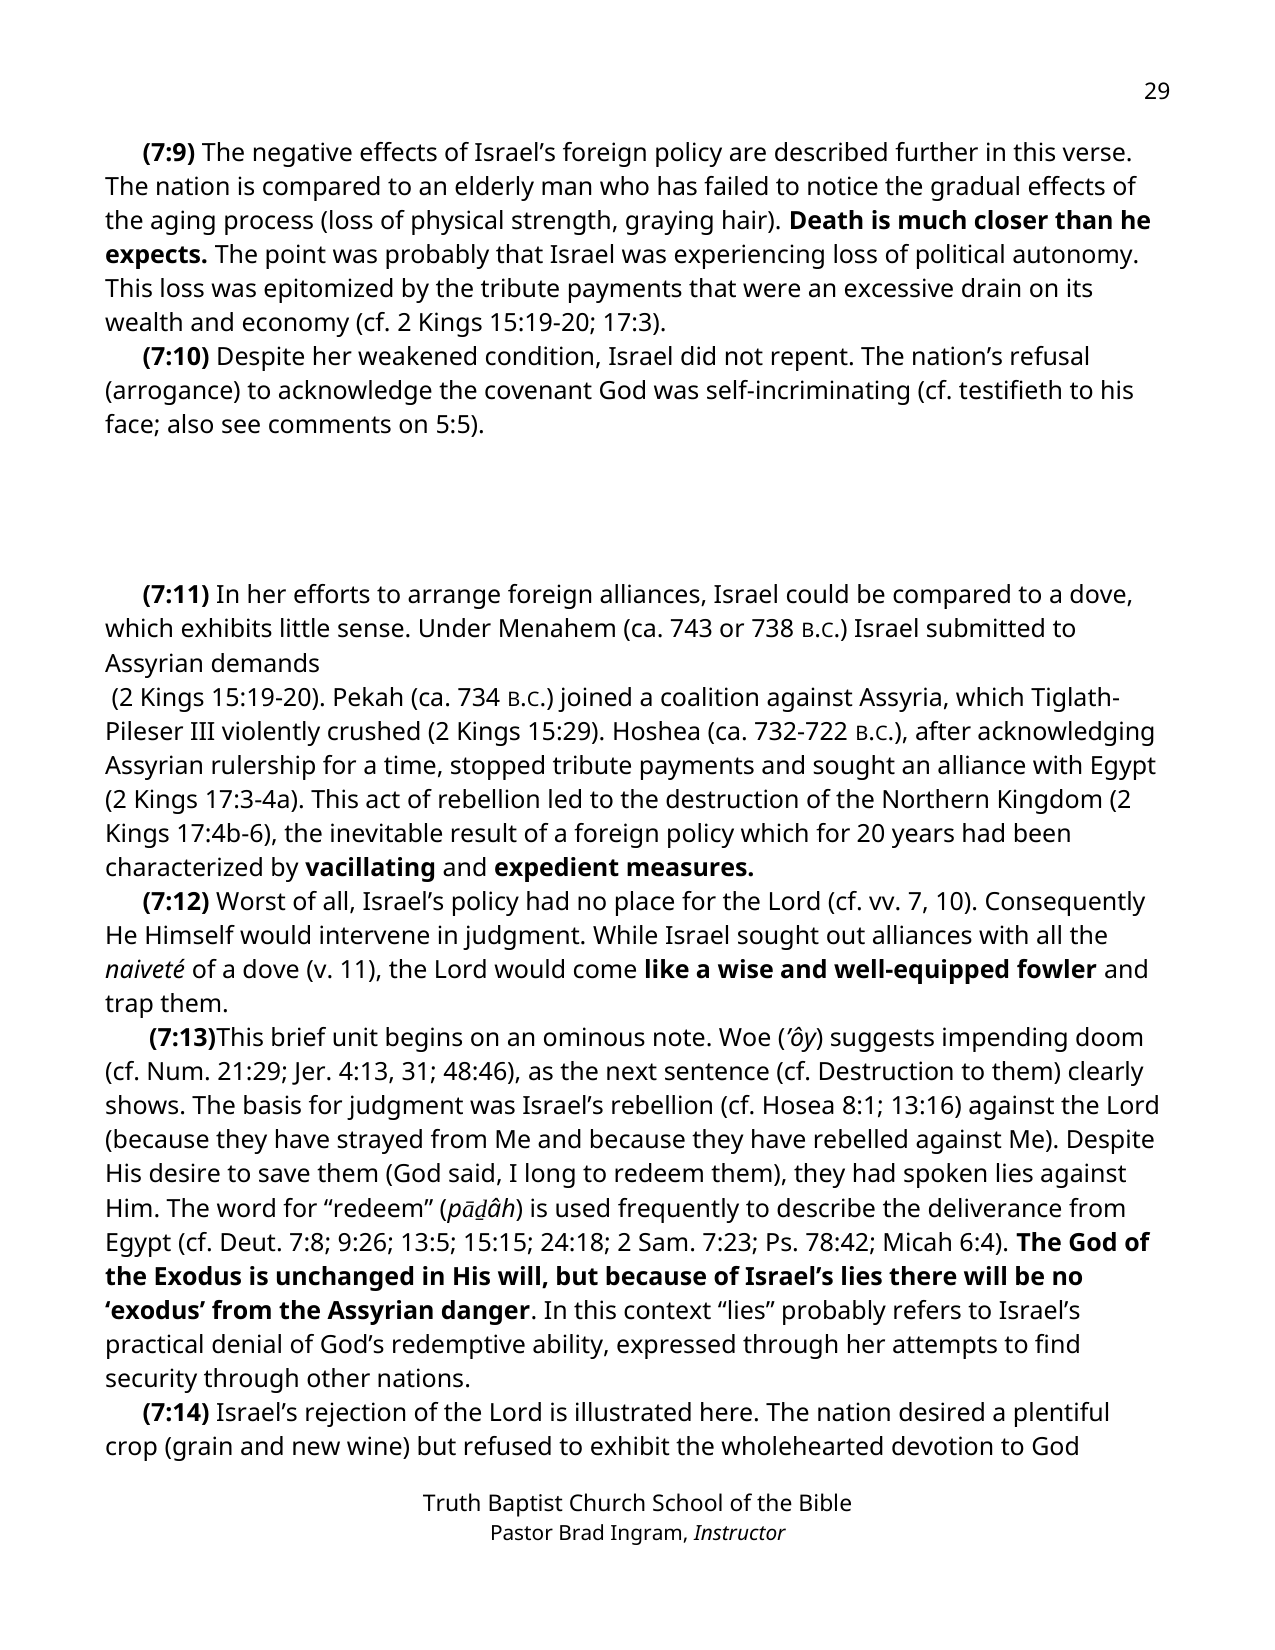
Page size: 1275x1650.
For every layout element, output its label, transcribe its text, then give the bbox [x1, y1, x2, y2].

text (7:10) Despite her weakened condition, Israel did not repent. The nation’s refusal (arrogance) to acknowledge the covenant God was self-incriminating (cf. testifieth to his face; also see comments on 5:5). [105, 339, 1170, 441]
text (7:11) In her efforts to arrange foreign alliances, Israel could be compared to a dove, which exhibits little sense. Under Menahem (ca. 743 or 738 b.c.) Israel submitted to Assyrian demands [105, 577, 1170, 679]
text (2 Kings 15:19-20). Pekah (ca. 734 b.c.) joined a coalition against Assyria, which Tiglath-Pileser III violently crushed (2 Kings 15:29). Hoshea (ca. 732-722 b.c.), after acknowledging Assyrian rulership for a time, stopped tribute payments and sought an alliance with Egypt (2 Kings 17:3-4a). This act of rebellion led to the destruction of the Northern Kingdom (2 Kings 17:4b-6), the inevitable result of a foreign policy which for 20 years had been characterized by vacillating and expedient measures. [105, 679, 1170, 884]
text (7:13)This brief unit begins on an ominous note. Woe (’ôy) suggests impending doom (cf. Num. 21:29; Jer. 4:13, 31; 48:46), as the next sentence (cf. Destruction to them) clearly shows. The basis for judgment was Israel’s rebellion (cf. Hosea 8:1; 13:16) against the Lord (because they have strayed from Me and because they have rebelled against Me). Despite His desire to save them (God said, I long to redeem them), they had spoken lies against Him. The word for “redeem” (pāḏâh) is used frequently to describe the deliverance from Egypt (cf. Deut. 7:8; 9:26; 13:5; 15:15; 24:18; 2 Sam. 7:23; Ps. 78:42; Micah 6:4). The God of the Exodus is unchanged in His will, but because of Israel’s lies there will be no ‘exodus’ from the Assyrian danger. In this context “lies” probably refers to Israel’s practical denial of God’s redemptive ability, expressed through her attempts to find security through other nations. [105, 1020, 1170, 1394]
text (7:9) The negative effects of Israel’s foreign policy are described further in this verse. The nation is compared to an elderly man who has failed to notice the gradual effects of the aging process (loss of physical strength, graying hair). Death is much closer than he expects. The point was probably that Israel was experiencing loss of political autonomy. This loss was epitomized by the tribute payments that were an excessive drain on its wealth and economy (cf. 2 Kings 15:19-20; 17:3). [105, 134, 1170, 339]
text (7:12) Worst of all, Israel’s policy had no place for the Lord (cf. vv. 7, 10). Consequently He Himself would intervene in judgment. While Israel sought out alliances with all the naiveté of a dove (v. 11), the Lord would come like a wise and well-equipped fowler and trap them. [105, 884, 1170, 1020]
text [105, 1394, 1170, 1463]
